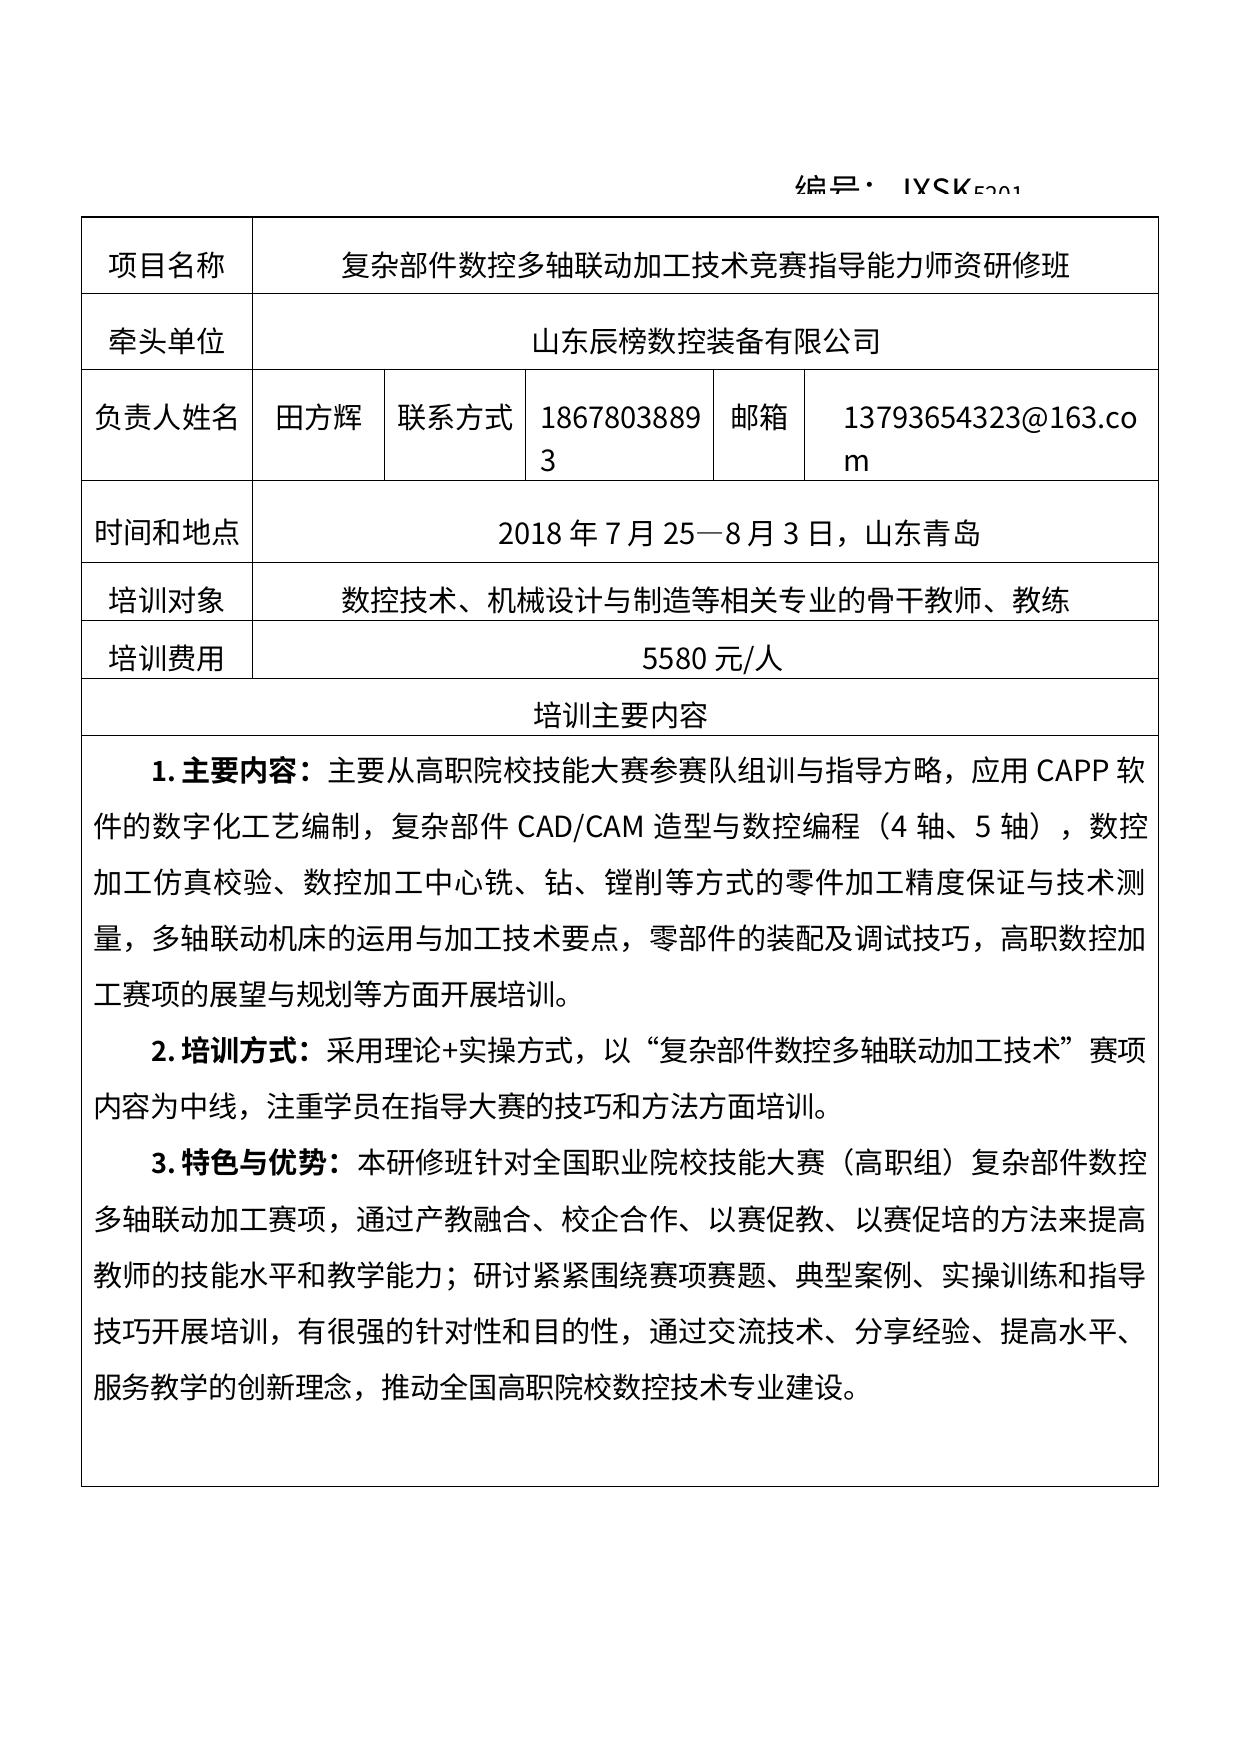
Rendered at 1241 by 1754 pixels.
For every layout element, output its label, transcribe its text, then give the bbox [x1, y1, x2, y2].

table_cell 培训费用 [82, 621, 252, 678]
table_cell 山东辰榜数控装备有限公司 [253, 294, 1158, 368]
table_cell 2018 年 7 月 25—8 月 3 日，山东青岛 [253, 481, 1158, 562]
table_cell 培训对象 [82, 563, 252, 620]
table_cell 5580 元/人 [253, 621, 1158, 678]
table_cell 18678038893 [526, 370, 713, 479]
table_cell 主要内容：主要从高职院校技能大赛参赛队组训与指导方略，应用 CAPP 软件的数字化工艺编制，复杂部件 CAD/CAM 造型与数控编程（4 轴、5 轴），数控加工仿真校验、数控加工中心铣、钻、镗削等方式的零件加工精度保证与技术测量，多轴联动机床的运用与加工技术要点，零部件的装配及调试技巧，高职数控加工赛项的展望与规划等方面开展培训。 培训方式：采用理论+实操方式，以“复杂部件数控多轴联动加工技术”赛项内容为中线，注重学员在指导大赛的技巧和方法方面培训。 特色与优势：本研修班针对全国职业院校技能大赛（高职组）复杂部件数控多轴联动加工赛项，通过产教融合、校企合作、以赛促教、以赛促培的方法来提高教师的技能水平和教学能力；研讨紧紧围绕赛项赛题、典型案例、实操训练和指导技巧开展培训，有很强的针对性和目的性，通过交流技术、分享经验、提高水平、服务教学的创新理念，推动全国高职院校数控技术专业建设。 [82, 736, 1158, 1486]
table_cell 13793654323@163.com [805, 370, 1158, 479]
table_header 复杂部件数控多轴联动加工技术竞赛指导能力师资研修班 [253, 218, 1158, 293]
table_cell 数控技术、机械设计与制造等相关专业的骨干教师、教练 [253, 563, 1158, 620]
table_cell 邮箱 [714, 370, 804, 479]
table_cell 培训主要内容 [82, 679, 1158, 735]
table_cell 时间和地点 [82, 481, 252, 562]
table_header 项目名称 [82, 218, 252, 293]
table_cell 负责人姓名 [82, 370, 252, 479]
table_cell 联系方式 [385, 370, 525, 479]
table_cell 田方辉 [253, 370, 384, 479]
table_cell 牵头单位 [82, 294, 252, 368]
